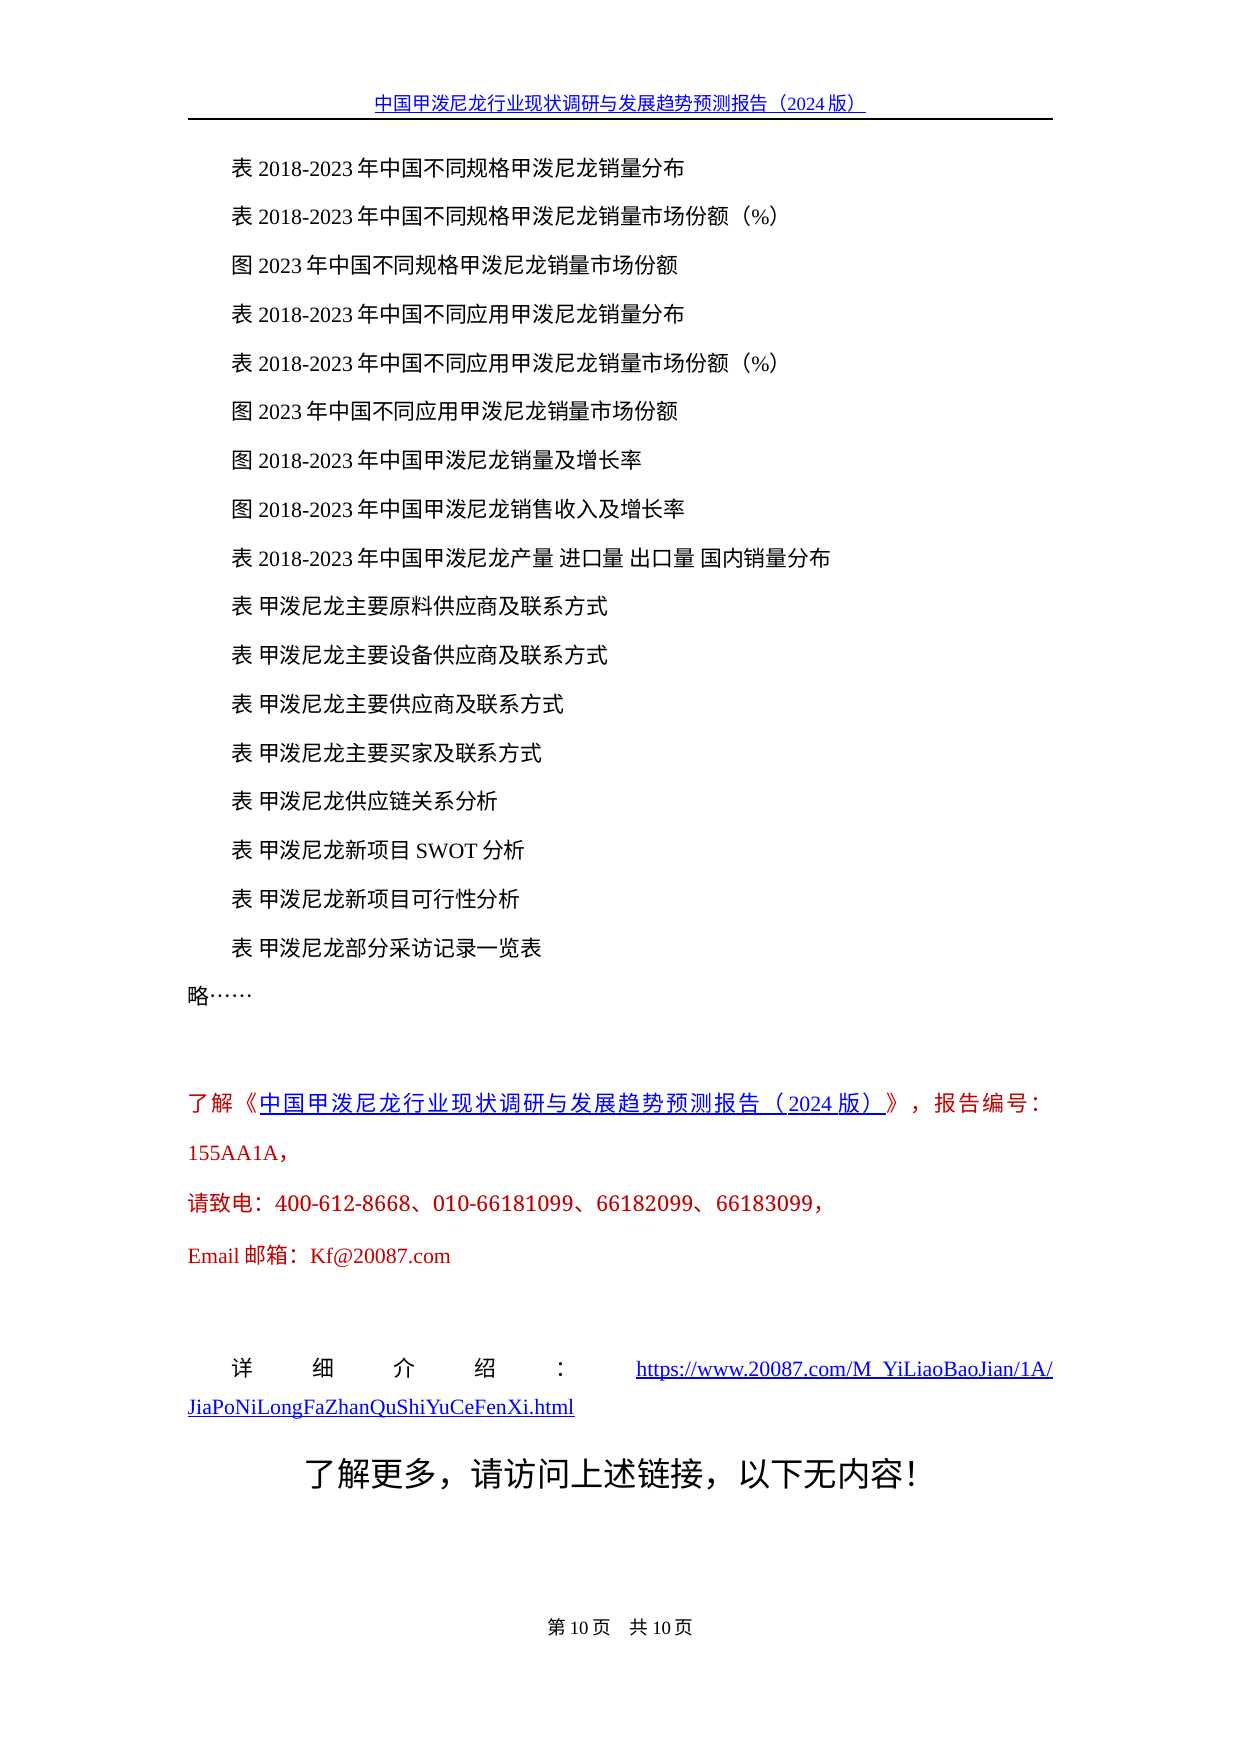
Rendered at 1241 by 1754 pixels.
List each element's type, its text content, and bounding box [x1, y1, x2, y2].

text 了解《中国甲泼尼龙行业现状调研与发展趋势预测报告（2024版）》，报告编号：155AA1A， [187, 1085, 1053, 1167]
text Email邮箱：Kf@20087.com [187, 1237, 1053, 1270]
title 了解更多，请访问上述链接，以下无内容！ [187, 1439, 1053, 1504]
text 详细介绍：https://www.20087.com/M_YiLiaoBaoJian/1A/JiaPoNiLongFaZhanQuShiYuCeFenXi.html [187, 1350, 1053, 1423]
text 请致电：400-612-8668、010-66181099、66182099、66183099， [187, 1186, 1053, 1218]
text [187, 150, 1053, 1011]
